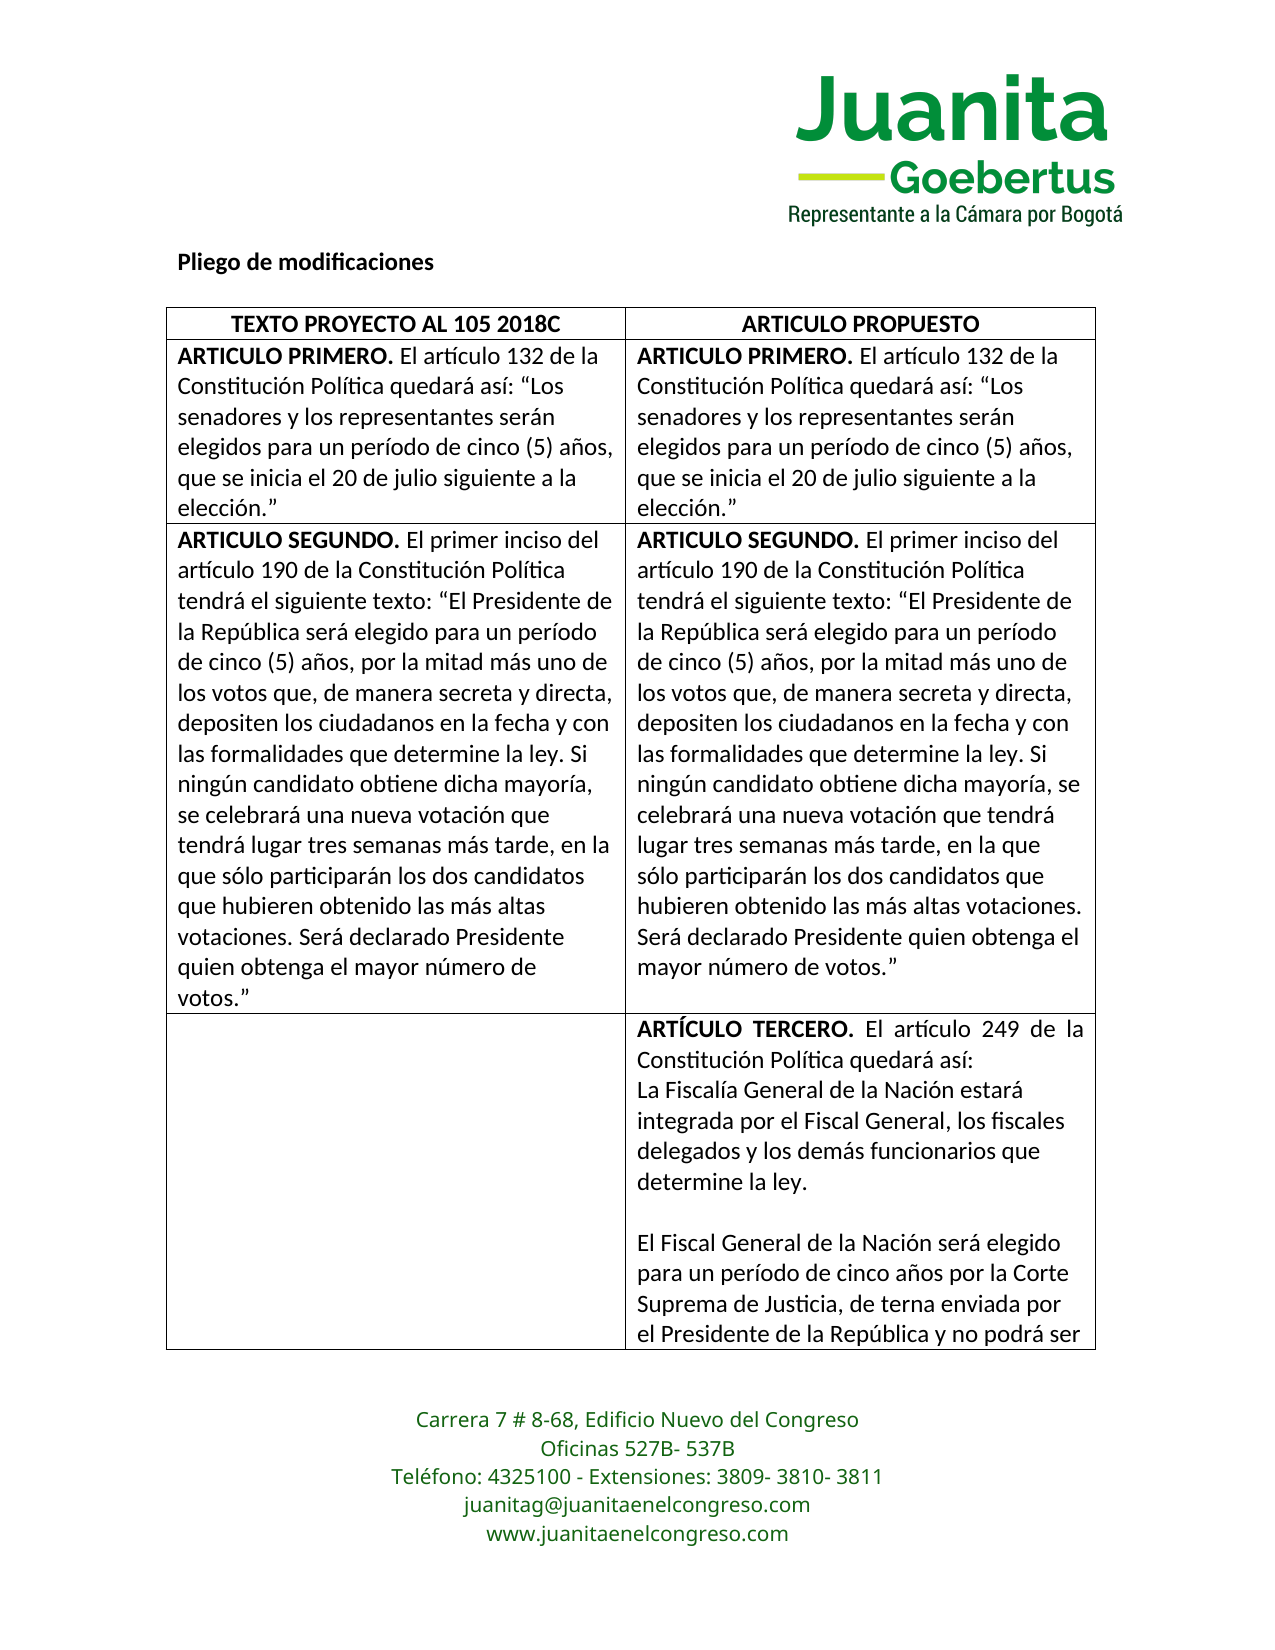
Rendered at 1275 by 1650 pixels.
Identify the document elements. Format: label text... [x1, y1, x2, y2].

table_cell ARTICULO SEGUNDO. El primer inciso del artículo 190 de la Constitución Política tendrá el siguiente texto: “El Presidente de la República será elegido para un período de cinco (5) años, por la mitad más uno de los votos que, de manera secreta y directa, depositen los ciudadanos en la fecha y con las formalidades que determine la ley. Si ningún candidato obtiene dicha mayoría, se celebrará una nueva votación que tendrá lugar tres semanas más tarde, en la que sólo participarán los dos candidatos que hubieren obtenido las más altas votaciones. Será declarado Presidente quien obtenga el mayor número de votos.” [167, 524, 625, 1012]
table_cell ARTICULO PRIMERO. El artículo 132 de la Constitución Política quedará así: “Los senadores y los representantes serán elegidos para un período de cinco (5) años, que se inicia el 20 de julio siguiente a la elección.” [167, 340, 625, 523]
table_header ARTICULO PROPUESTO [626, 308, 1095, 339]
text Pliego de modificaciones [177, 246, 1098, 277]
table_cell [167, 1014, 625, 1349]
table_header TEXTO PROYECTO AL 105 2018C [167, 308, 625, 339]
table_cell ARTICULO PRIMERO. El artículo 132 de la Constitución Política quedará así: “Los senadores y los representantes serán elegidos para un período de cinco (5) años, que se inicia el 20 de julio siguiente a la elección.” [626, 340, 1095, 523]
picture [777, 53, 1135, 233]
table_cell ARTICULO SEGUNDO. El primer inciso del artículo 190 de la Constitución Política tendrá el siguiente texto: “El Presidente de la República será elegido para un período de cinco (5) años, por la mitad más uno de los votos que, de manera secreta y directa, depositen los ciudadanos en la fecha y con las formalidades que determine la ley. Si ningún candidato obtiene dicha mayoría, se celebrará una nueva votación que tendrá lugar tres semanas más tarde, en la que sólo participarán los dos candidatos que hubieren obtenido las más altas votaciones. Será declarado Presidente quien obtenga el mayor número de votos.” [626, 524, 1095, 1012]
